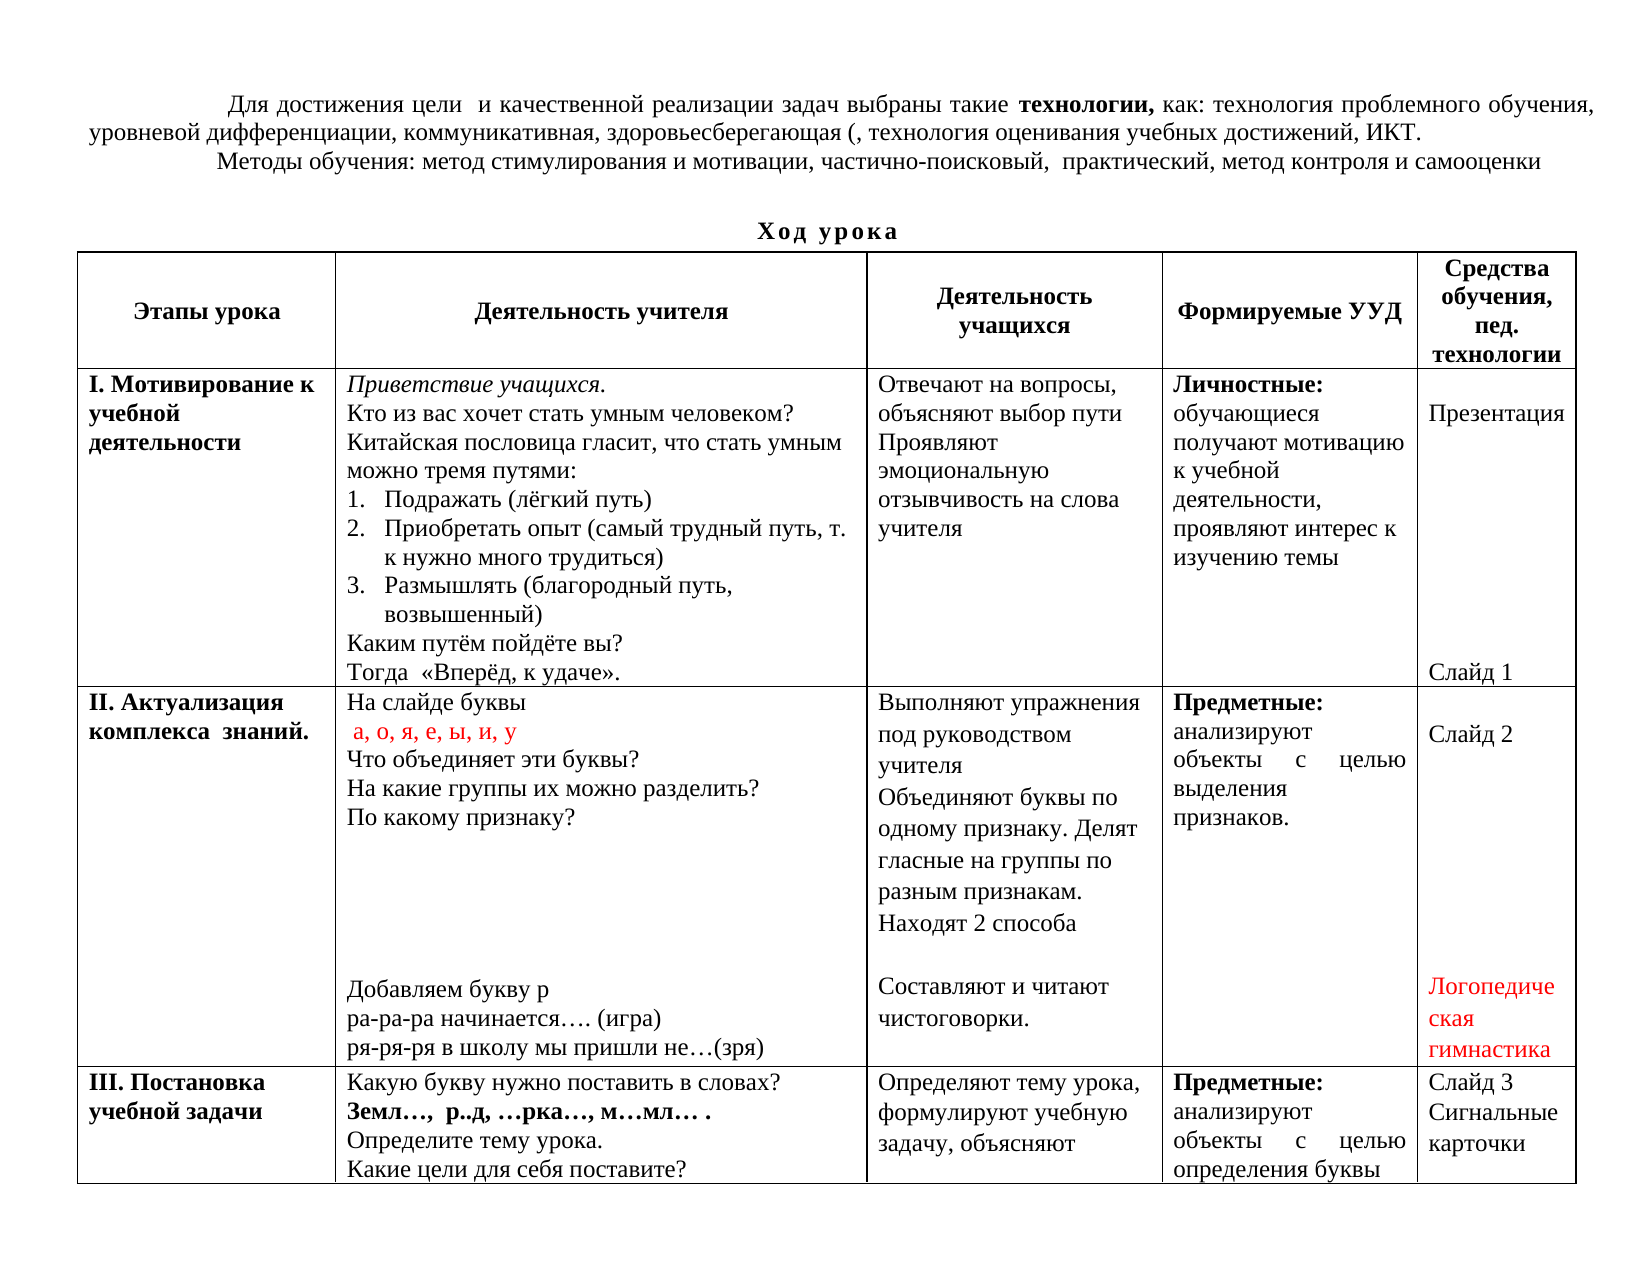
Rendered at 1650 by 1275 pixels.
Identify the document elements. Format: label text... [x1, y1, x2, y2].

table_cell I. Мотивирование к учебной деятельности [78, 369, 335, 686]
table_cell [336, 1067, 866, 1182]
table_cell Презентация Слайд 1 [1418, 369, 1575, 686]
table_cell Отвечают на вопросы, объясняют выбор пути Проявляют эмоциональную отзывчивость на слова учителя [868, 369, 1162, 686]
table_cell Выполняют упражнения под руководством учителя Объединяют буквы по одному признаку. Делят гласные на группы по разным признакам. Находят 2 способа Составляют и читают чистоговорки. [868, 687, 1162, 1066]
table_cell II. Актуализация комплекса знаний. [78, 687, 335, 1066]
table_cell Личностные: обучающиеся получают мотивацию к учебной деятельности, проявляют интерес к изучению темы [1163, 369, 1417, 686]
table_cell На слайде буквы а, о, я, е, ы, и, у Что объединяет эти буквы? На какие группы их можно разделить? По какому признаку? Добавляем букву р ра-ра-ра начинается…. (игра) ря-ря-ря в школу мы пришли не…(зря) [336, 687, 866, 1066]
table_header Средства обучения, пед. технологии [1418, 253, 1575, 368]
table_header Этапы урока [78, 253, 335, 368]
text Для достижения цели и качественной реализации задач выбраны такие технологии, как: технология проблемного обучения, уровневой дифференциации, коммуникативная, здоровьесберегающая (, технология оценивания учебных достижений, ИКТ. [89, 89, 1595, 146]
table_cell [1418, 1067, 1575, 1182]
table_cell Слайд 2 Логопедическая гимнастика [1418, 687, 1575, 1066]
table_cell Предметные: анализируют объекты с целью выделения признаков. [1163, 687, 1417, 1066]
table_header Деятельность учащихся [868, 253, 1162, 368]
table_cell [1163, 1067, 1417, 1182]
table_header Деятельность учителя [336, 253, 866, 368]
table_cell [78, 1067, 335, 1182]
table_header Формируемые УУД [1163, 253, 1417, 368]
text Методы обучения: метод стимулирования и мотивации, частично-поисковый, практический, метод контроля и самооценки [89, 146, 1595, 175]
text Ход урока [59, 216, 1595, 245]
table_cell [868, 1067, 1162, 1182]
table_cell Приветствие учащихся. Кто из вас хочет стать умным человеком? Китайская пословица гласит, что стать умным можно тремя путями: Подражать (лёгкий путь) Приобретать опыт (самый трудный путь, т. к нужно много трудиться) Размышлять (благородный путь, возвышенный) Каким путём пойдёте вы? Тогда «Вперёд, к удаче». [336, 369, 866, 686]
